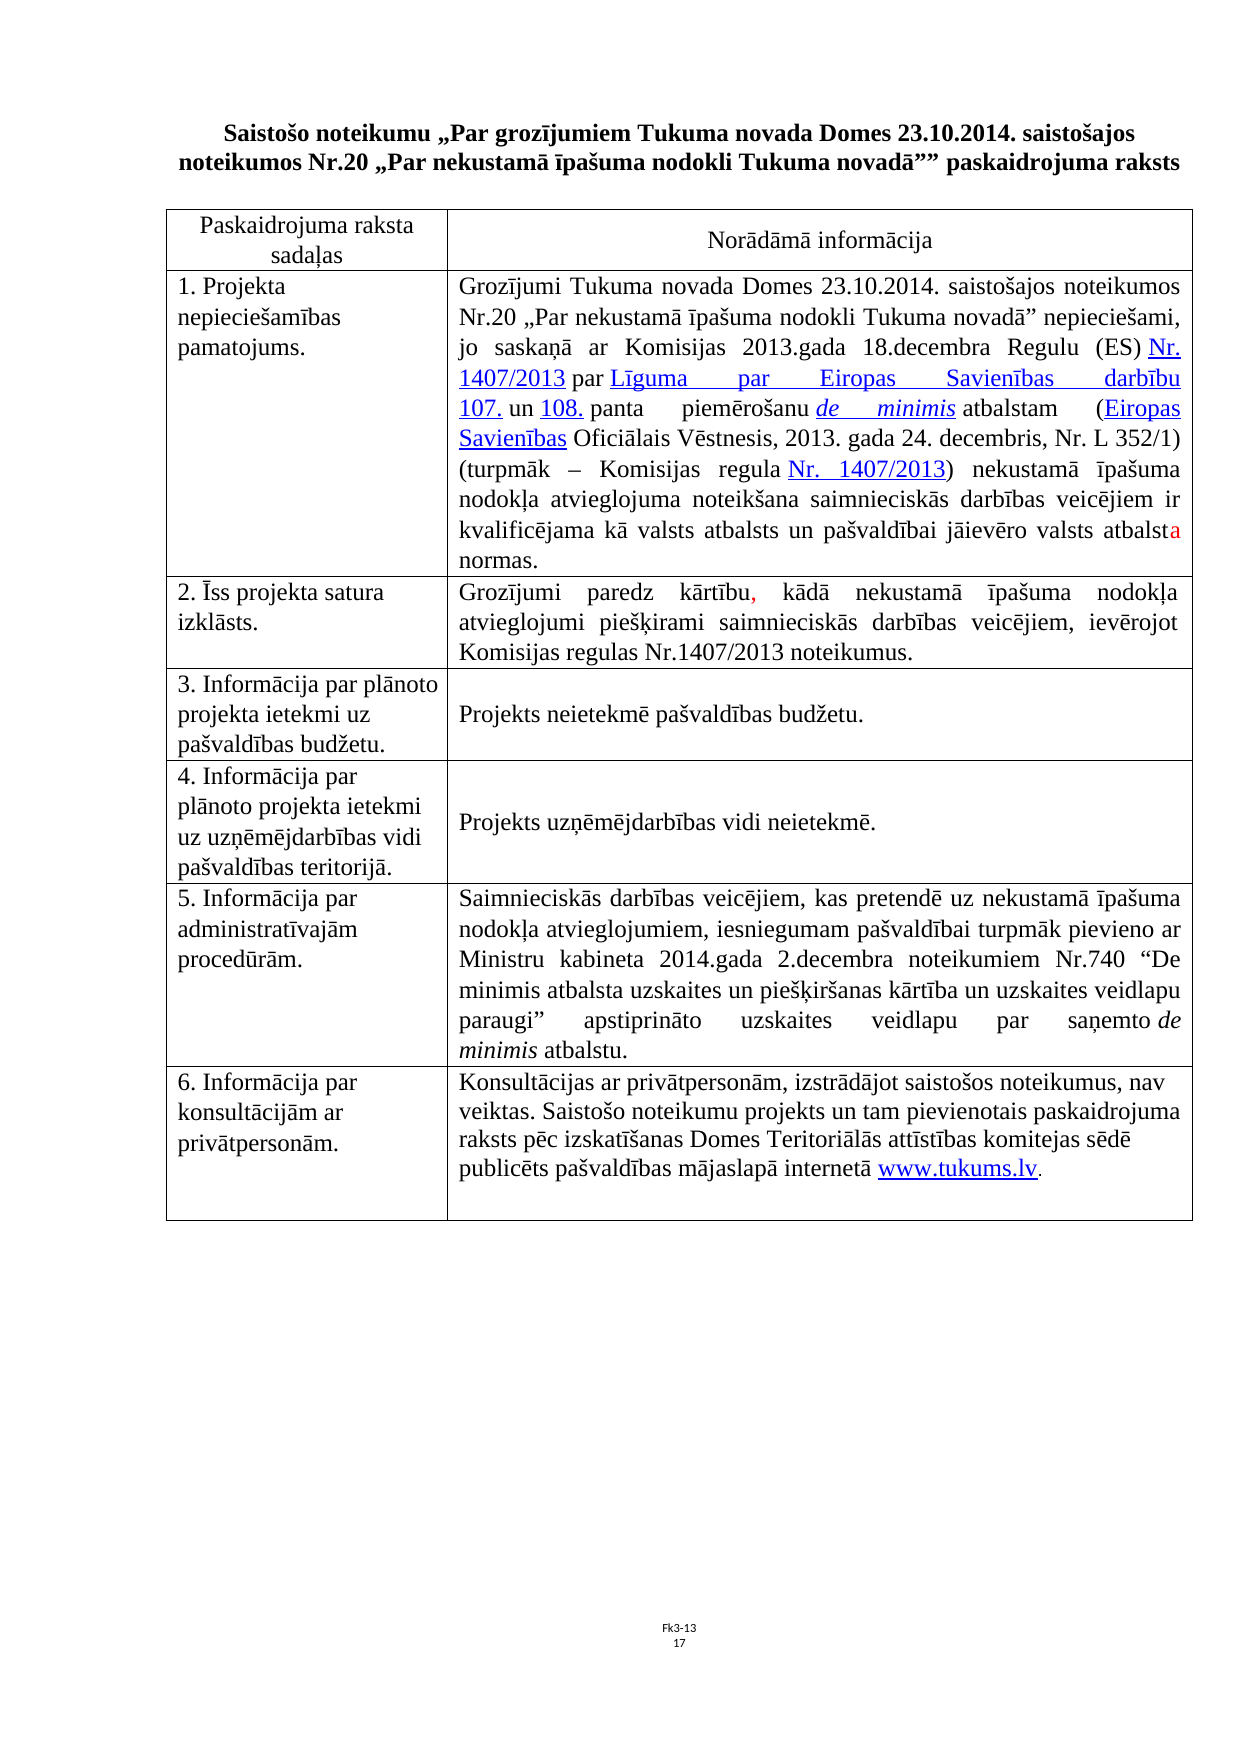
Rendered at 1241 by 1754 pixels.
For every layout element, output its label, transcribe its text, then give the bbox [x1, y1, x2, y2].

table_cell Grozījumi paredz kārtību, kādā nekustamā īpašuma nodokļa atvieglojumi piešķirami saimnieciskās darbības veicējiem, ievērojot Komisijas regulas Nr.1407/2013 noteikumus. [448, 577, 1192, 668]
table_cell 6. Informācija par konsultācijām ar privātpersonām. [167, 1067, 447, 1220]
table_cell Projekts uzņēmējdarbības vidi neietekmē. [448, 761, 1192, 882]
table_cell Projekts neietekmē pašvaldības budžetu. [448, 669, 1192, 760]
table_cell 5. Informācija par administratīvajām procedūrām. [167, 884, 447, 1066]
table_header Norādāmā informācija [448, 210, 1192, 270]
table_cell 3. Informācija par plānoto projekta ietekmi uz pašvaldības budžetu. [167, 669, 447, 760]
text Saistošo noteikumu „Par grozījumiem Tukuma novada Domes 23.10.2014. saistošajos noteikumos Nr.20 „Par nekustamā īpašuma nodokli Tukuma novadā”” paskaidrojuma raksts [177, 118, 1181, 176]
table_cell Konsultācijas ar privātpersonām, izstrādājot saistošos noteikumus, nav veiktas. Saistošo noteikumu projekts un tam pievienotais paskaidrojuma raksts pēc izskatīšanas Domes Teritoriālās attīstības komitejas sēdē publicēts pašvaldības mājaslapā internetā www.tukums.lv. [448, 1067, 1192, 1220]
table_header Paskaidrojuma raksta sadaļas [167, 210, 447, 270]
table_cell 2. Īss projekta satura izklāsts. [167, 577, 447, 668]
table_cell 1. Projekta nepieciešamības pamatojums. [167, 271, 447, 576]
table_cell Grozījumi Tukuma novada Domes 23.10.2014. saistošajos noteikumos Nr.20 „Par nekustamā īpašuma nodokli Tukuma novadā” nepieciešami, jo saskaņā ar Komisijas 2013.gada 18.decembra Regulu (ES) Nr. 1407/2013 par Līguma par Eiropas Savienības darbību 107. un 108. panta piemērošanu de minimis atbalstam (Eiropas Savienības Oficiālais Vēstnesis, 2013. gada 24. decembris, Nr. L 352/1) (turpmāk – Komisijas regula Nr. 1407/2013) nekustamā īpašuma nodokļa atvieglojuma noteikšana saimnieciskās darbības veicējiem ir kvalificējama kā valsts atbalsts un pašvaldībai jāievēro valsts atbalsta normas. [448, 271, 1192, 576]
table_cell 4. Informācija par plānoto projekta ietekmi uz uzņēmējdarbības vidi pašvaldības teritorijā. [167, 761, 447, 882]
table_cell Saimnieciskās darbības veicējiem, kas pretendē uz nekustamā īpašuma nodokļa atvieglojumiem, iesniegumam pašvaldībai turpmāk pievieno ar Ministru kabineta 2014.gada 2.decembra noteikumiem Nr.740 “De minimis atbalsta uzskaites un piešķiršanas kārtība un uzskaites veidlapu paraugi” apstiprināto uzskaites veidlapu par saņemto de minimis atbalstu. [448, 884, 1192, 1066]
